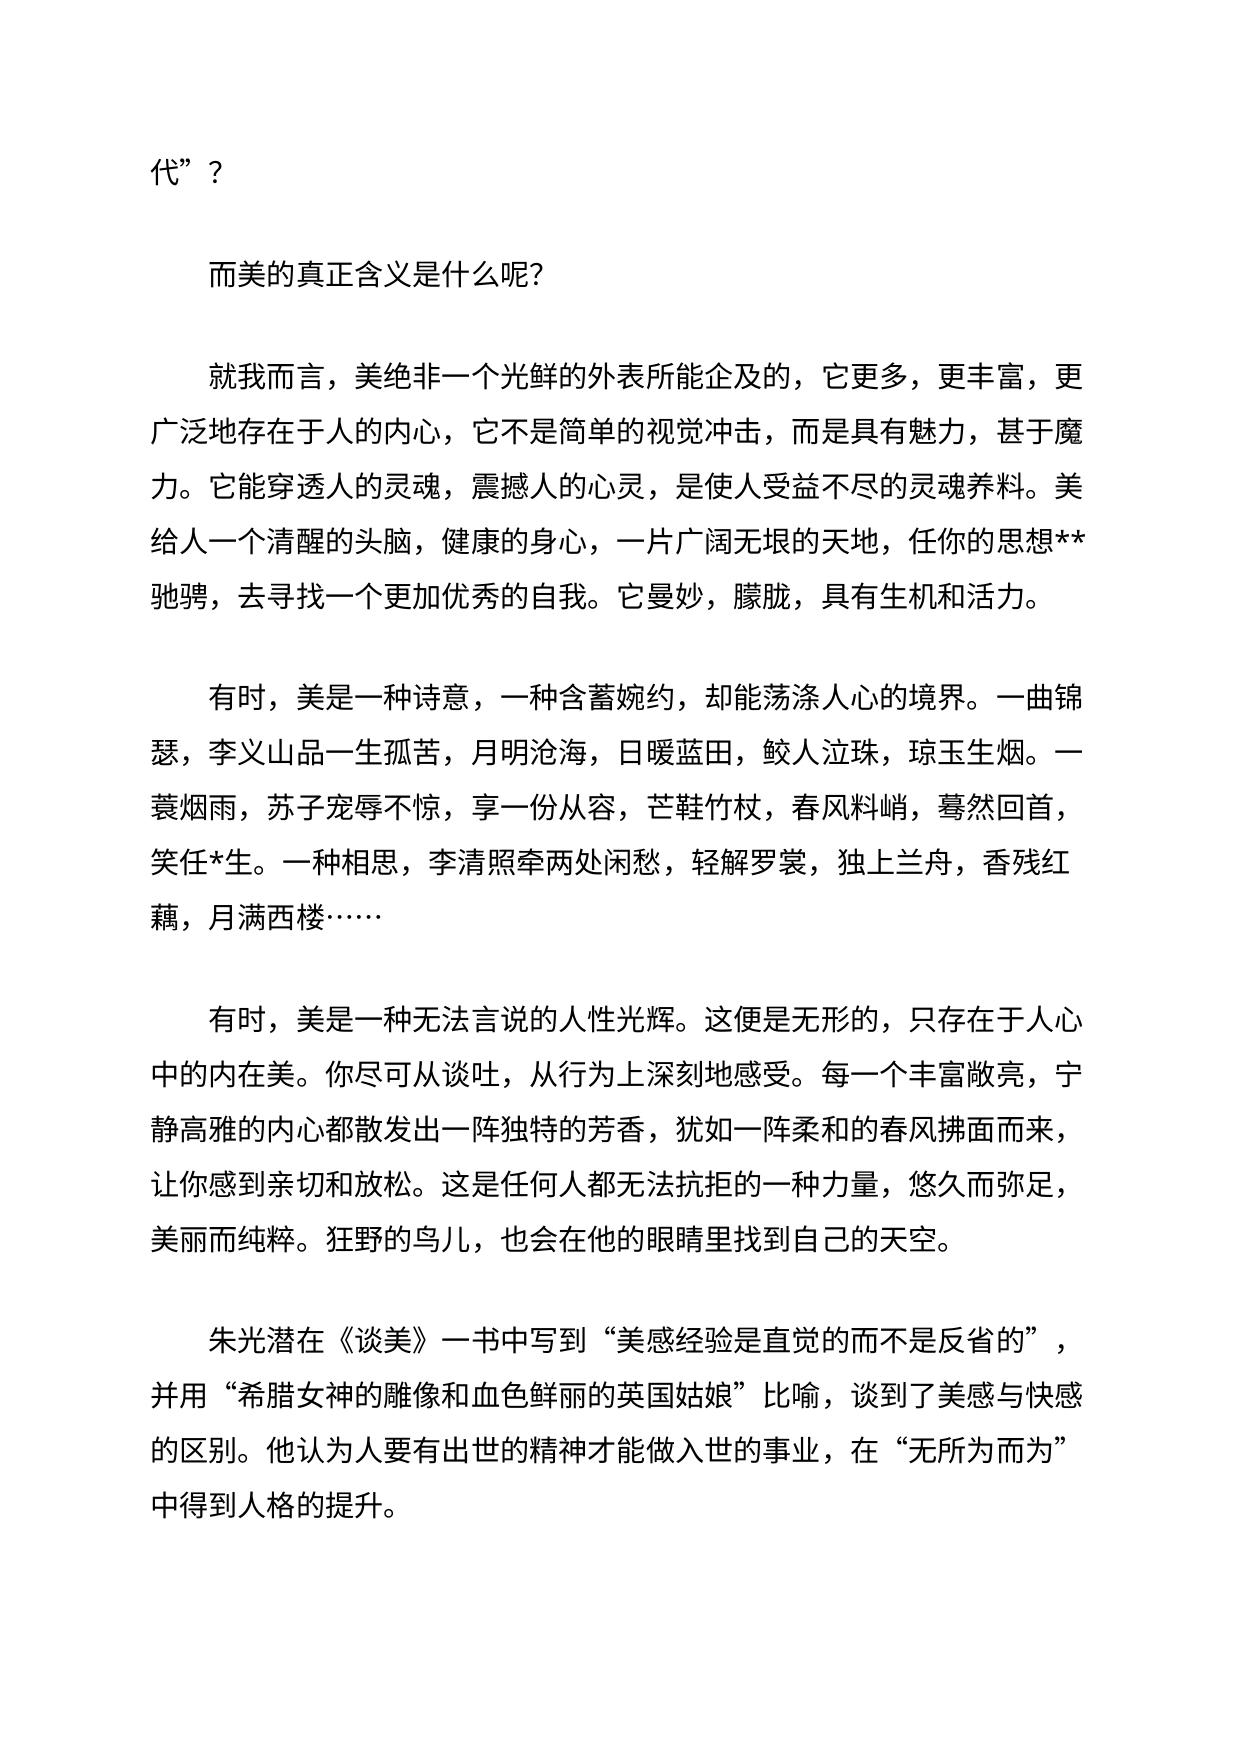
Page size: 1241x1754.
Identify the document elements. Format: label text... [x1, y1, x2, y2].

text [150, 150, 1090, 192]
text 而美的真正含义是什么呢？ [150, 252, 1090, 294]
text 有时，美是一种诗意，一种含蓄婉约，却能荡涤人心的境界。一曲锦瑟，李义山品一生孤苦，月明沧海，日暖蓝田，鲛人泣珠，琼玉生烟。一蓑烟雨，苏子宠辱不惊，享一份从容，芒鞋竹杖，春风料峭，蓦然回首，笑任*生。一种相思，李清照牵两处闲愁，轻解罗裳，独上兰舟，香残红藕，月满西楼…… [150, 675, 1090, 937]
text 朱光潜在《谈美》一书中写到“美感经验是直觉的而不是反省的”，并用“希腊女神的雕像和血色鲜丽的英国姑娘”比喻，谈到了美感与快感的区别。他认为人要有出世的精神才能做入世的事业，在“无所为而为”中得到人格的提升。 [150, 1318, 1090, 1525]
text 有时，美是一种无法言说的人性光辉。这便是无形的，只存在于人心中的内在美。你尽可从谈吐，从行为上深刻地感受。每一个丰富敞亮，宁静高雅的内心都散发出一阵独特的芳香，犹如一阵柔和的春风拂面而来，让你感到亲切和放松。这是任何人都无法抗拒的一种力量，悠久而弥足，美丽而纯粹。狂野的鸟儿，也会在他的眼睛里找到自己的天空。 [150, 996, 1090, 1258]
text 就我而言，美绝非一个光鲜的外表所能企及的，它更多，更丰富，更广泛地存在于人的内心，它不是简单的视觉冲击，而是具有魅力，甚于魔力。它能穿透人的灵魂，震撼人的心灵，是使人受益不尽的灵魂养料。美给人一个清醒的头脑，健康的身心，一片广阔无垠的天地，任你的思想**驰骋，去寻找一个更加优秀的自我。它曼妙，朦胧，具有生机和活力。 [150, 353, 1090, 616]
